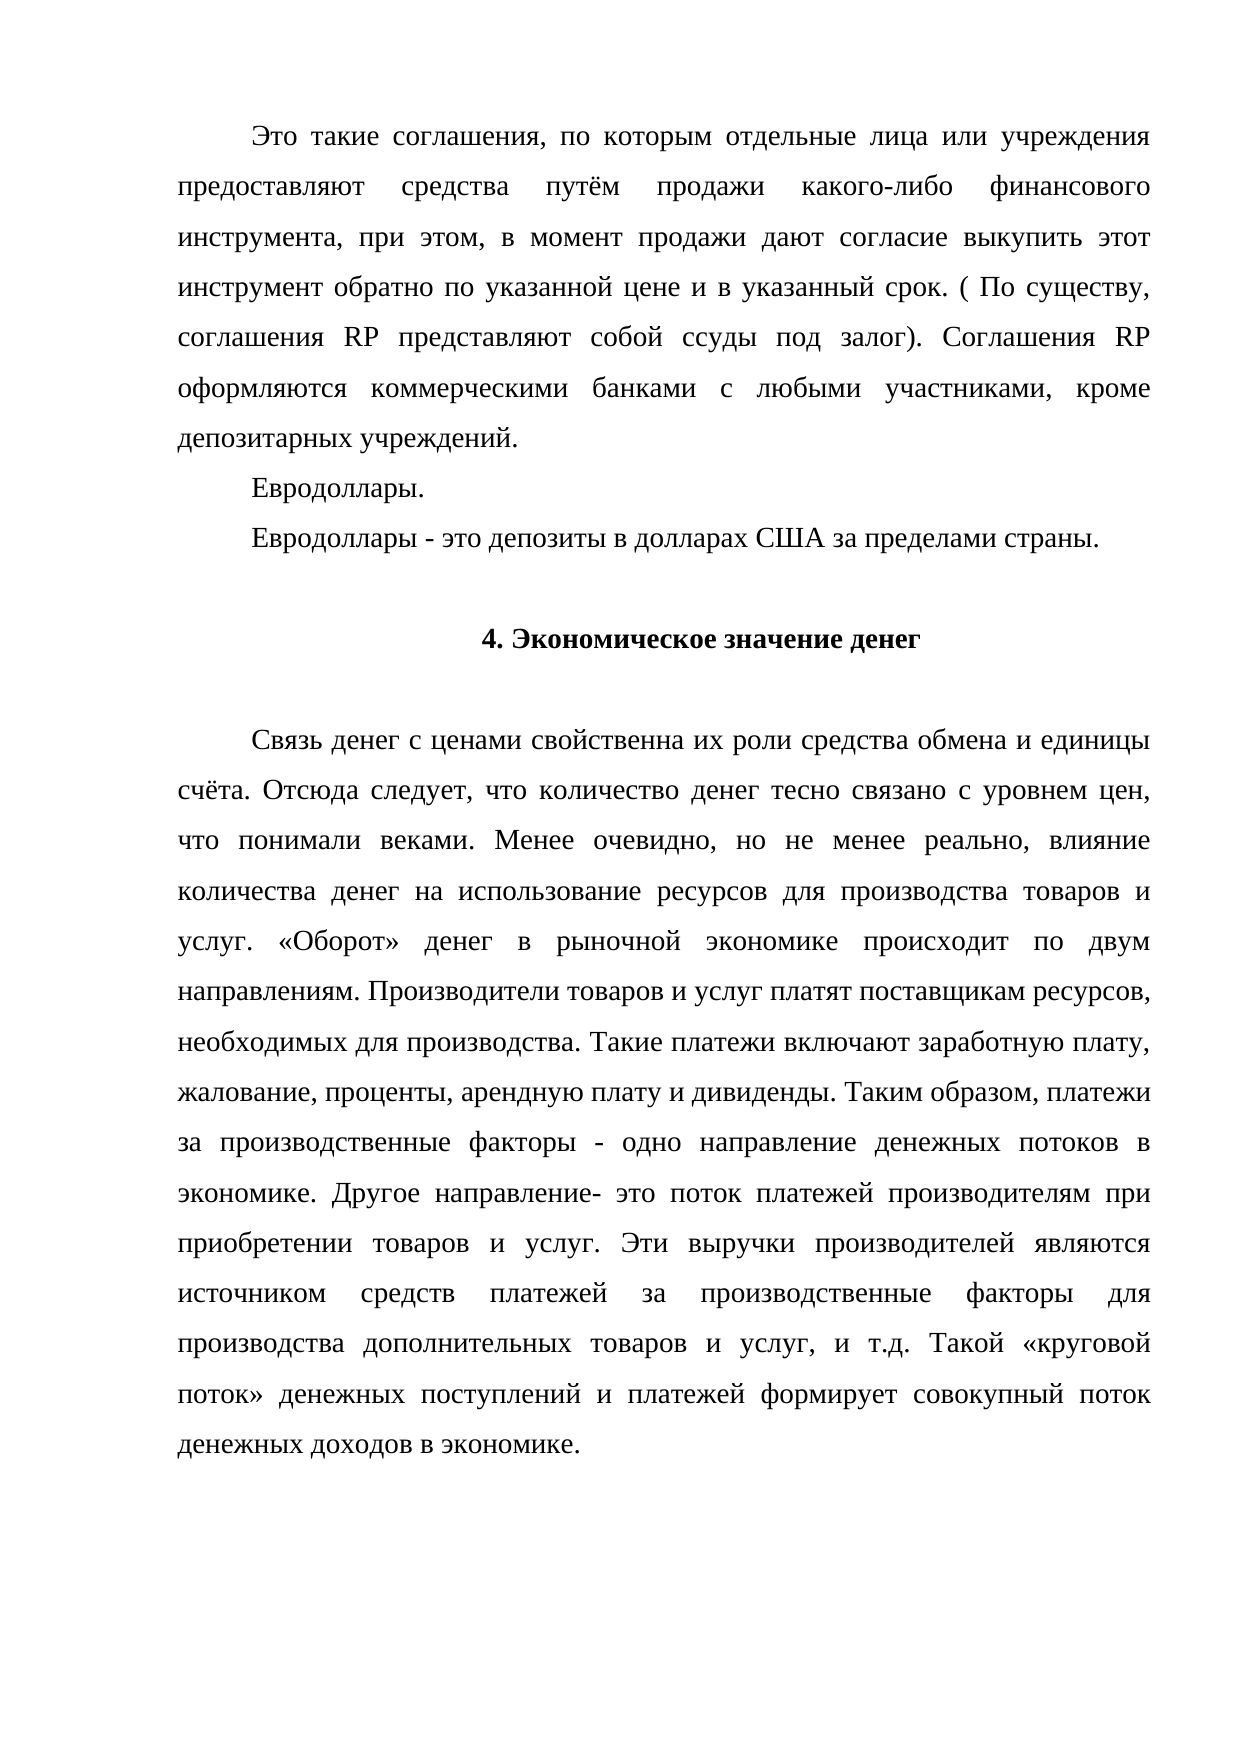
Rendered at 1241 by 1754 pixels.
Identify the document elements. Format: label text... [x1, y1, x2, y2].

text Связь денег с ценами свойственна их роли средства обмена и единицы счёта. Отсюда следует, что количество денег тесно связано с уровнем цен, что понимали веками. Менее очевидно, но не менее реально, влияние количества денег на использование ресурсов для производства товаров и услуг. «Оборот» денег в рыночной экономике происходит по двум направлениям. Производители товаров и услуг платят поставщикам ресурсов, необходимых для производства. Такие платежи включают заработную плату, жалование, проценты, арендную плату и дивиденды. Таким образом, платежи за производственные факторы - одно направление денежных потоков в экономике. Другое направление- это поток платежей производителям при приобретении товаров и услуг. Эти выручки производителей являются источником средств платежей за производственные факторы для производства дополнительных товаров и услуг, и т.д. Такой «круговой поток» денежных поступлений и платежей формирует совокупный поток денежных доходов в экономике. [177, 722, 1152, 1460]
text Евродоллары - это депозиты в долларах США за пределами страны. [177, 521, 1152, 554]
text 4. Экономическое значение денег [177, 621, 1152, 655]
text Это такие соглашения, по которым отдельные лица или учреждения предоставляют средства путём продажи какого-либо финансового инструмента, при этом, в момент продажи дают согласие выкупить этот инструмент обратно по указанной цене и в указанный срок. ( По существу, соглашения RP представляют собой ссуды под залог). Соглашения RP оформляются коммерческими банками с любыми участниками, кроме депозитарных учреждений. [177, 118, 1152, 453]
text Евродоллары. [177, 470, 1152, 504]
